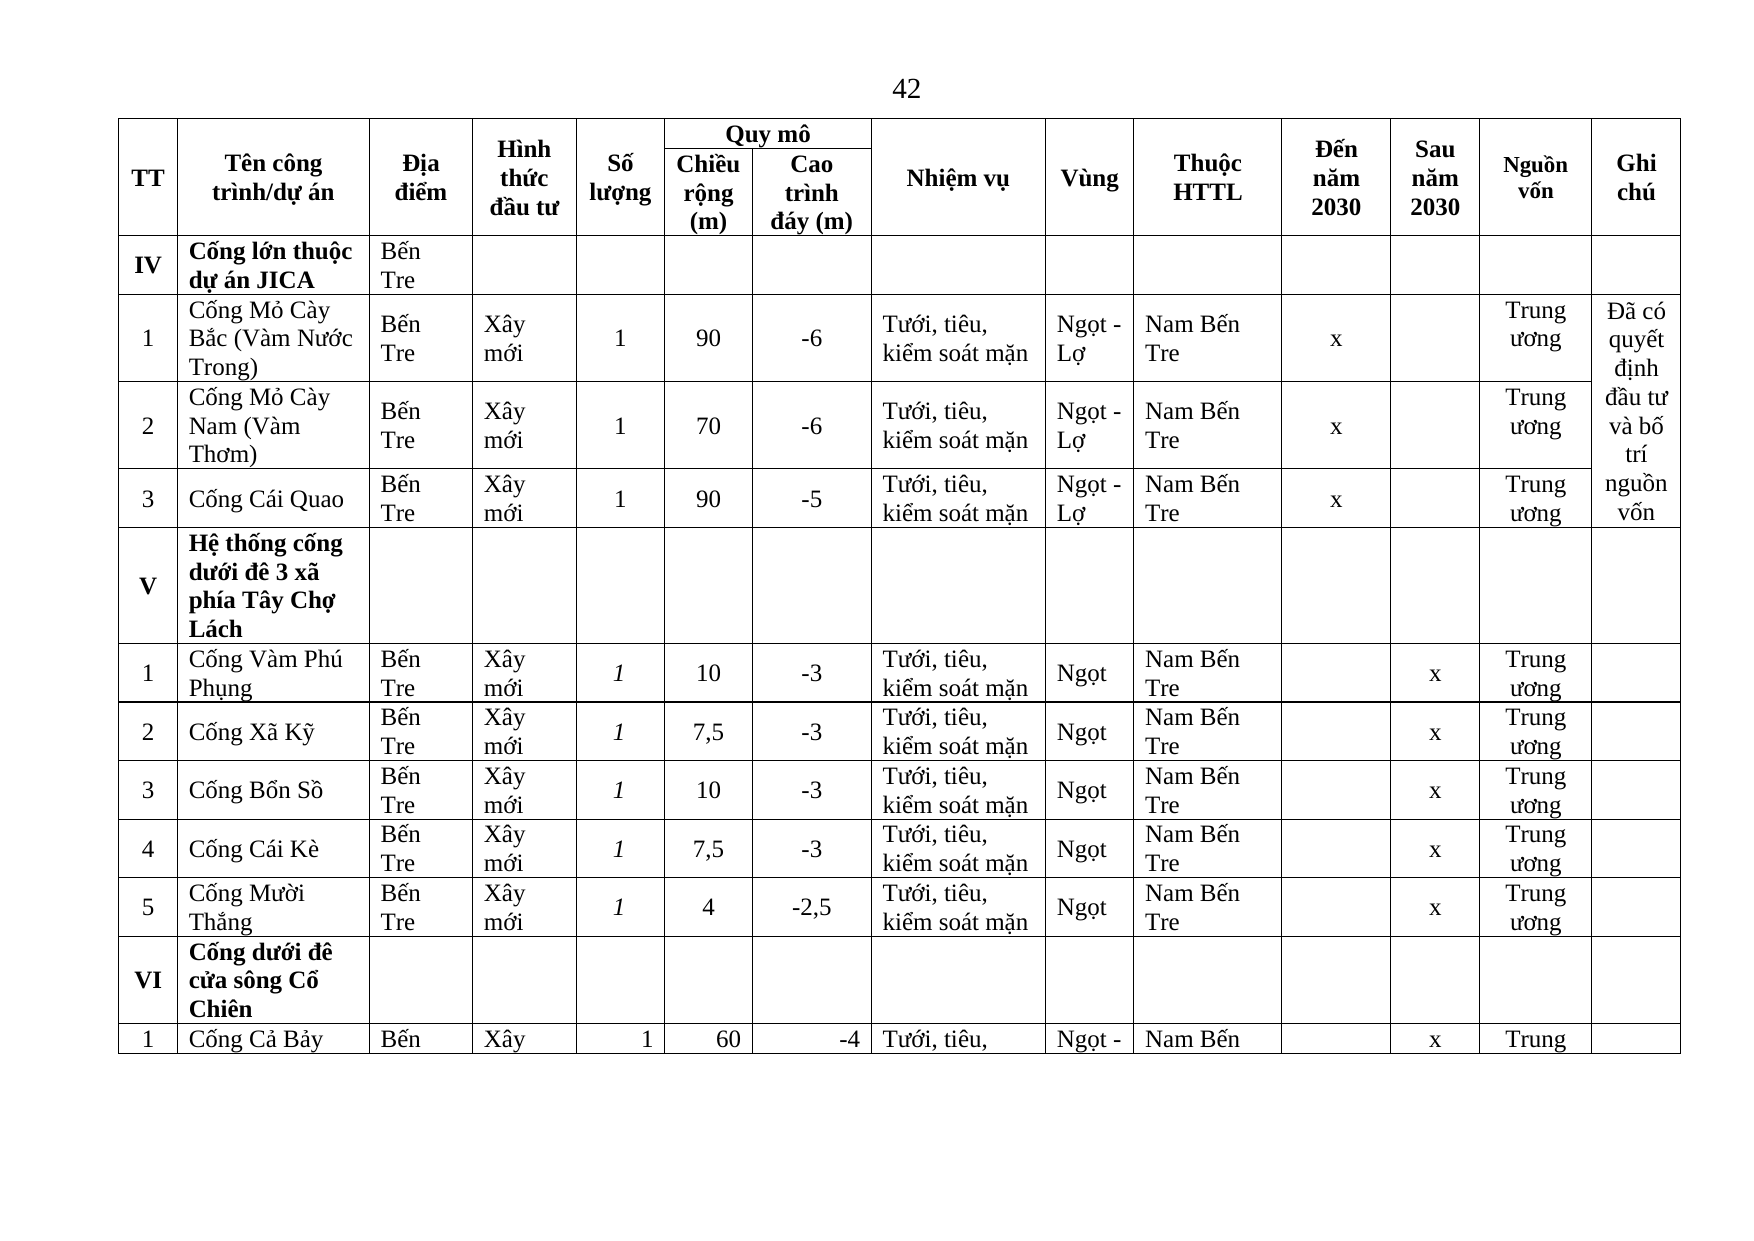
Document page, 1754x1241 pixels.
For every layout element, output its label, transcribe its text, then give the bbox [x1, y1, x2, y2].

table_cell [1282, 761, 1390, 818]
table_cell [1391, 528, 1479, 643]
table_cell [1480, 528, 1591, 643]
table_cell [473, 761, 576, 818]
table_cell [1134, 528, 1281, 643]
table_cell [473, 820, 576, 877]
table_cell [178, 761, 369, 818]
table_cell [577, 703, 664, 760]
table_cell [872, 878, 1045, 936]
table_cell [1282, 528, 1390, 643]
table_header Số lượng [577, 119, 664, 235]
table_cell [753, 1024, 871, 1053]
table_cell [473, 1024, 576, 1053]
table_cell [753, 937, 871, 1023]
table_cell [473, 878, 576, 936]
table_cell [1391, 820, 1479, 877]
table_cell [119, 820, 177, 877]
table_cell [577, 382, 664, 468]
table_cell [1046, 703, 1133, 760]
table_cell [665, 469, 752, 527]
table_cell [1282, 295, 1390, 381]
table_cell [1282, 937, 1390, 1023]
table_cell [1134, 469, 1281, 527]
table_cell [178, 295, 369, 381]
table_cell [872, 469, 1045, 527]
table_header Sau năm 2030 [1391, 119, 1479, 235]
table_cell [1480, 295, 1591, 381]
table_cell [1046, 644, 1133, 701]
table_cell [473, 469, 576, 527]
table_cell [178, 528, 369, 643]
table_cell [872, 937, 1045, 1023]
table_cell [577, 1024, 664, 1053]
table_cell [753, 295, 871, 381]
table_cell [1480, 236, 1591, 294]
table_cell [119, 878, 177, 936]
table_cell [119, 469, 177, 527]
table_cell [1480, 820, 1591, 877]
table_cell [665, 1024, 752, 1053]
table_header Quy mô [665, 119, 871, 148]
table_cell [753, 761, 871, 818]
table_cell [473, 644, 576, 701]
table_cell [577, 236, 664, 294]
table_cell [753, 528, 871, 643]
table_header Đến năm 2030 [1282, 119, 1390, 235]
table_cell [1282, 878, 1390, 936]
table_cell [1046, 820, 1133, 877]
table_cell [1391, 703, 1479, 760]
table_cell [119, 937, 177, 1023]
table_header Thuộc HTTL [1134, 119, 1281, 235]
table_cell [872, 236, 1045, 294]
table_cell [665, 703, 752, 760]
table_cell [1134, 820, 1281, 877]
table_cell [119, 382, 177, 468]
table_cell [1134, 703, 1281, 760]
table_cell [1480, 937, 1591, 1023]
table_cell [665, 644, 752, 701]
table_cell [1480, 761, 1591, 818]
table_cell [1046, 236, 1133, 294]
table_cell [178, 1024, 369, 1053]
table_header Vùng [1046, 119, 1133, 235]
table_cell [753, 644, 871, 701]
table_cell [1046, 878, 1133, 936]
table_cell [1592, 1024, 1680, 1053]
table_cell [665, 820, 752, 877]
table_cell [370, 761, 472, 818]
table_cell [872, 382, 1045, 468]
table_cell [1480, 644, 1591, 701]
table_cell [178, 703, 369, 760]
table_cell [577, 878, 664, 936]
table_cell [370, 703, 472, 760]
table_header Tên công trình/dự án [178, 119, 369, 235]
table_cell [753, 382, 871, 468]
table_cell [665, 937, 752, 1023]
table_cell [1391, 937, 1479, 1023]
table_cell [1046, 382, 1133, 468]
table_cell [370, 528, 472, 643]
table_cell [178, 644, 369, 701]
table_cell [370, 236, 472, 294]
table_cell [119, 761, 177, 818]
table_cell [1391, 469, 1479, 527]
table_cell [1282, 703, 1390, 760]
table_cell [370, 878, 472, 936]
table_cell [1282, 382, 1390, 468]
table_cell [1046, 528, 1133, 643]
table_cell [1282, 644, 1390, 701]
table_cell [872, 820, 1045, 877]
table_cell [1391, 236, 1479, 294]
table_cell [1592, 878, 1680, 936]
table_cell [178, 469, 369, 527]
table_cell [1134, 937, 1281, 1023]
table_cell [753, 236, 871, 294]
table_header Ghi chú [1592, 119, 1680, 235]
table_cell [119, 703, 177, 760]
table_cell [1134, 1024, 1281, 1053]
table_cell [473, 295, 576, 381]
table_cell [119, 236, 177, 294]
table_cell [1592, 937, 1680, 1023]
table_header Nhiệm vụ [872, 119, 1045, 235]
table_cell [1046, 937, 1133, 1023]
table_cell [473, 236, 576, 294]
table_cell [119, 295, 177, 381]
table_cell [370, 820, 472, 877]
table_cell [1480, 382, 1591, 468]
table_header Hình thức đầu tư [473, 119, 576, 235]
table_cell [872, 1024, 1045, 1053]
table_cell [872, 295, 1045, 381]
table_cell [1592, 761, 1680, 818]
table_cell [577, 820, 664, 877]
table_cell Chiều rộng (m) [665, 149, 752, 235]
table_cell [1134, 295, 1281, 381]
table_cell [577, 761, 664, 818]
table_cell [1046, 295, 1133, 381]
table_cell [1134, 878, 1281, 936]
table_header TT [119, 119, 177, 235]
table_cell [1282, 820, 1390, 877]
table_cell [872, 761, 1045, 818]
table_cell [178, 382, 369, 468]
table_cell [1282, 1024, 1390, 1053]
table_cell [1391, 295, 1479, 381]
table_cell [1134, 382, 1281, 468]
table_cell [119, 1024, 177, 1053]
table_header Nguồn vốn [1480, 119, 1591, 235]
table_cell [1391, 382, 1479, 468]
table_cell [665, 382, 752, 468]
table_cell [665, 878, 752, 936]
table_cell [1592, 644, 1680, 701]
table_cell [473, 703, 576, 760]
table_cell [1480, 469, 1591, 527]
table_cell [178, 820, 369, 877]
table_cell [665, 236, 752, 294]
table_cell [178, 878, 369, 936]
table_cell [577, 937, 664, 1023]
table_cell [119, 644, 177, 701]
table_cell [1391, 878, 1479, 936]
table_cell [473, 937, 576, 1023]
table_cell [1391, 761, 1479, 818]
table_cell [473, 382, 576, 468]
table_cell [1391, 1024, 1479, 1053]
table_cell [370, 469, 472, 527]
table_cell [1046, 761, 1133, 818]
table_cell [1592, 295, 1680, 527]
table_header Địa điểm [370, 119, 472, 235]
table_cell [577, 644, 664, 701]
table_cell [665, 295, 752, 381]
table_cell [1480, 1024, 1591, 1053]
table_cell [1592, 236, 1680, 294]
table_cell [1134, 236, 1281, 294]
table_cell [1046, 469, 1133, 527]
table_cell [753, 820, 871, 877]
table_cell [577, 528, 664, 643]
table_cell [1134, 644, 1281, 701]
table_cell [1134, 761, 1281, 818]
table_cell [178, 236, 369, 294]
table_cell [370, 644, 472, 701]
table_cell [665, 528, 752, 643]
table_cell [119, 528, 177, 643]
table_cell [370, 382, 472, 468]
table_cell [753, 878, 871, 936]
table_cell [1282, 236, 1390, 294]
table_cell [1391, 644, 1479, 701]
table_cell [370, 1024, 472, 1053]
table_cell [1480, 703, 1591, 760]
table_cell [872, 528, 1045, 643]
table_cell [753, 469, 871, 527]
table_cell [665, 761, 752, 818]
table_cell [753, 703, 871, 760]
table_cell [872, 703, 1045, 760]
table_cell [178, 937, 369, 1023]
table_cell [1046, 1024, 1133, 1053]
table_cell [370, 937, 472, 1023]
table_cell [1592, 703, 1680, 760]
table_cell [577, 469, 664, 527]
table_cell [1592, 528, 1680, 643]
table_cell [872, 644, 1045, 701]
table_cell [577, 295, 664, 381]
table_cell Cao trình đáy (m) [753, 149, 871, 235]
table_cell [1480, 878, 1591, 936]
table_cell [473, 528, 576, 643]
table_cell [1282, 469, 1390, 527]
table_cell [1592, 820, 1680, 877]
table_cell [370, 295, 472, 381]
